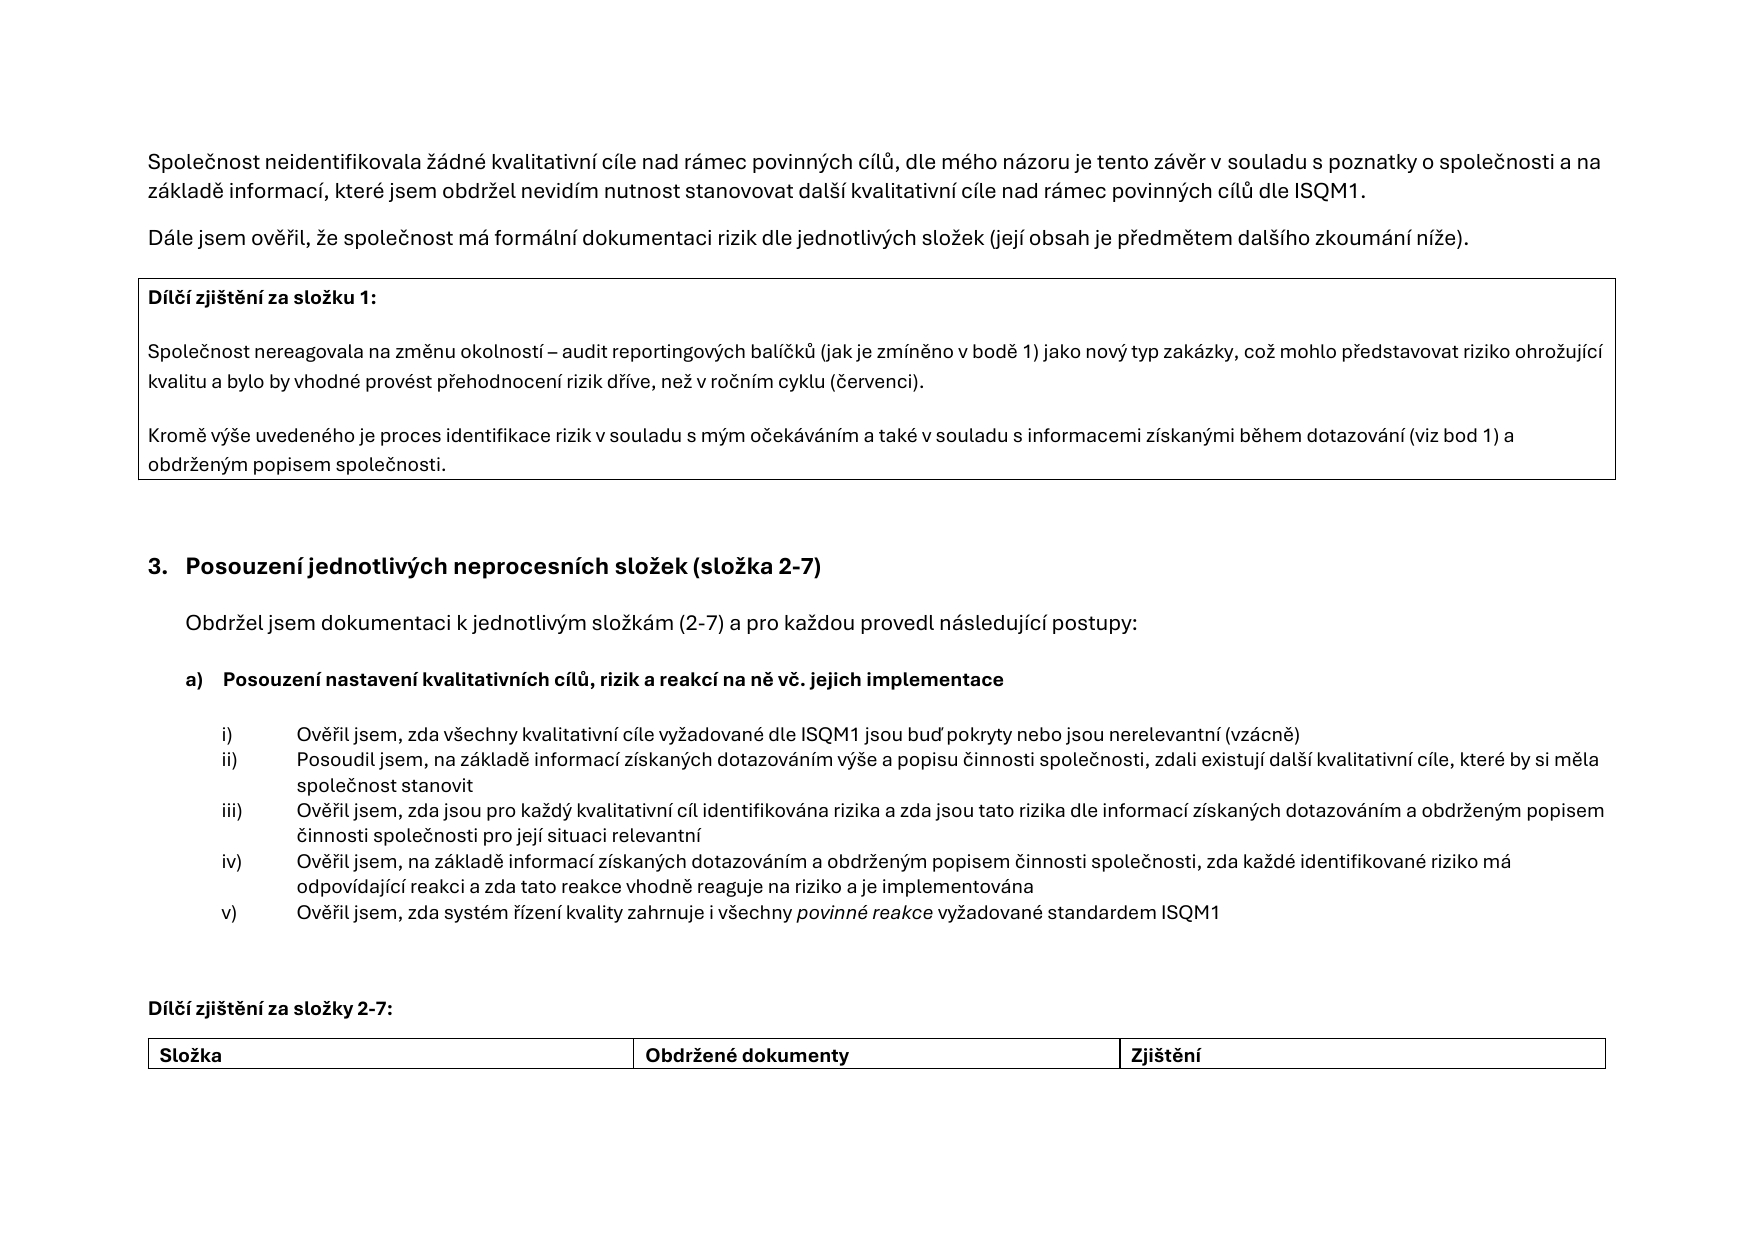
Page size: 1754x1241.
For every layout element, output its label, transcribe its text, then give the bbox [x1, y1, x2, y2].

list Ověřil jsem, zda jsou pro každý kvalitativní cíl identifikována rizika a zda jsou tato rizika dle informací získaných dotazováním a obdrženým popisem činnosti společnosti pro její situaci relevantní [221, 798, 1606, 849]
list Ověřil jsem, na základě informací získaných dotazováním a obdrženým popisem činnosti společnosti, zda každé identifikované riziko má odpovídající reakci a zda tato reakce vhodně reaguje na riziko a je implementována [221, 849, 1606, 899]
text Společnost nereagovala na změnu okolností – audit reportingových balíčků (jak je zmíněno v bodě 1) jako nový typ zakázky, což mohlo představovat riziko ohrožující kvalitu a bylo by vhodné provést přehodnocení rizik dříve, než v ročním cyklu (červenci). [139, 332, 1615, 394]
list Posouzení jednotlivých neprocesních složek (složka 2-7) [148, 551, 1606, 582]
table_header Obdržené dokumenty [634, 1039, 1119, 1068]
text Dílčí zjištění za složky 2-7: [148, 992, 1606, 1021]
list Ověřil jsem, zda systém řízení kvality zahrnuje i všechny povinné reakce vyžadované standardem ISQM1 [221, 899, 1606, 925]
text Kromě výše uvedeného je proces identifikace rizik v souladu s mým očekáváním a také v souladu s informacemi získanými během dotazování (viz bod 1) a obdrženým popisem společnosti. [139, 416, 1615, 479]
list Ověřil jsem, zda všechny kvalitativní cíle vyžadované dle ISQM1 jsou buď pokryty nebo jsou nerelevantní (vzácně) [221, 722, 1606, 747]
list Posouzení nastavení kvalitativních cílů, rizik a reakcí na ně vč. jejich implementace [185, 663, 1606, 692]
text Dílčí zjištění za složku 1: [139, 279, 1615, 311]
text Dále jsem ověřil, že společnost má formální dokumentaci rizik dle jednotlivých složek (její obsah je předmětem dalšího zkoumání níže). [148, 224, 1606, 252]
text Obdržel jsem dokumentaci k jednotlivým složkám (2-7) a pro každou provedl následující postupy: [148, 608, 1606, 637]
table_header Zjištění [1121, 1039, 1605, 1068]
text Společnost neidentifikovala žádné kvalitativní cíle nad rámec povinných cílů, dle mého názoru je tento závěr v souladu s poznatky o společnosti a na základě informací, které jsem obdržel nevidím nutnost stanovovat další kvalitativní cíle nad rámec povinných cílů dle ISQM1. [148, 148, 1606, 205]
table_header Složka [149, 1039, 633, 1068]
list Posoudil jsem, na základě informací získaných dotazováním výše a popisu činnosti společnosti, zdali existují další kvalitativní cíle, které by si měla společnost stanovit [221, 747, 1606, 798]
